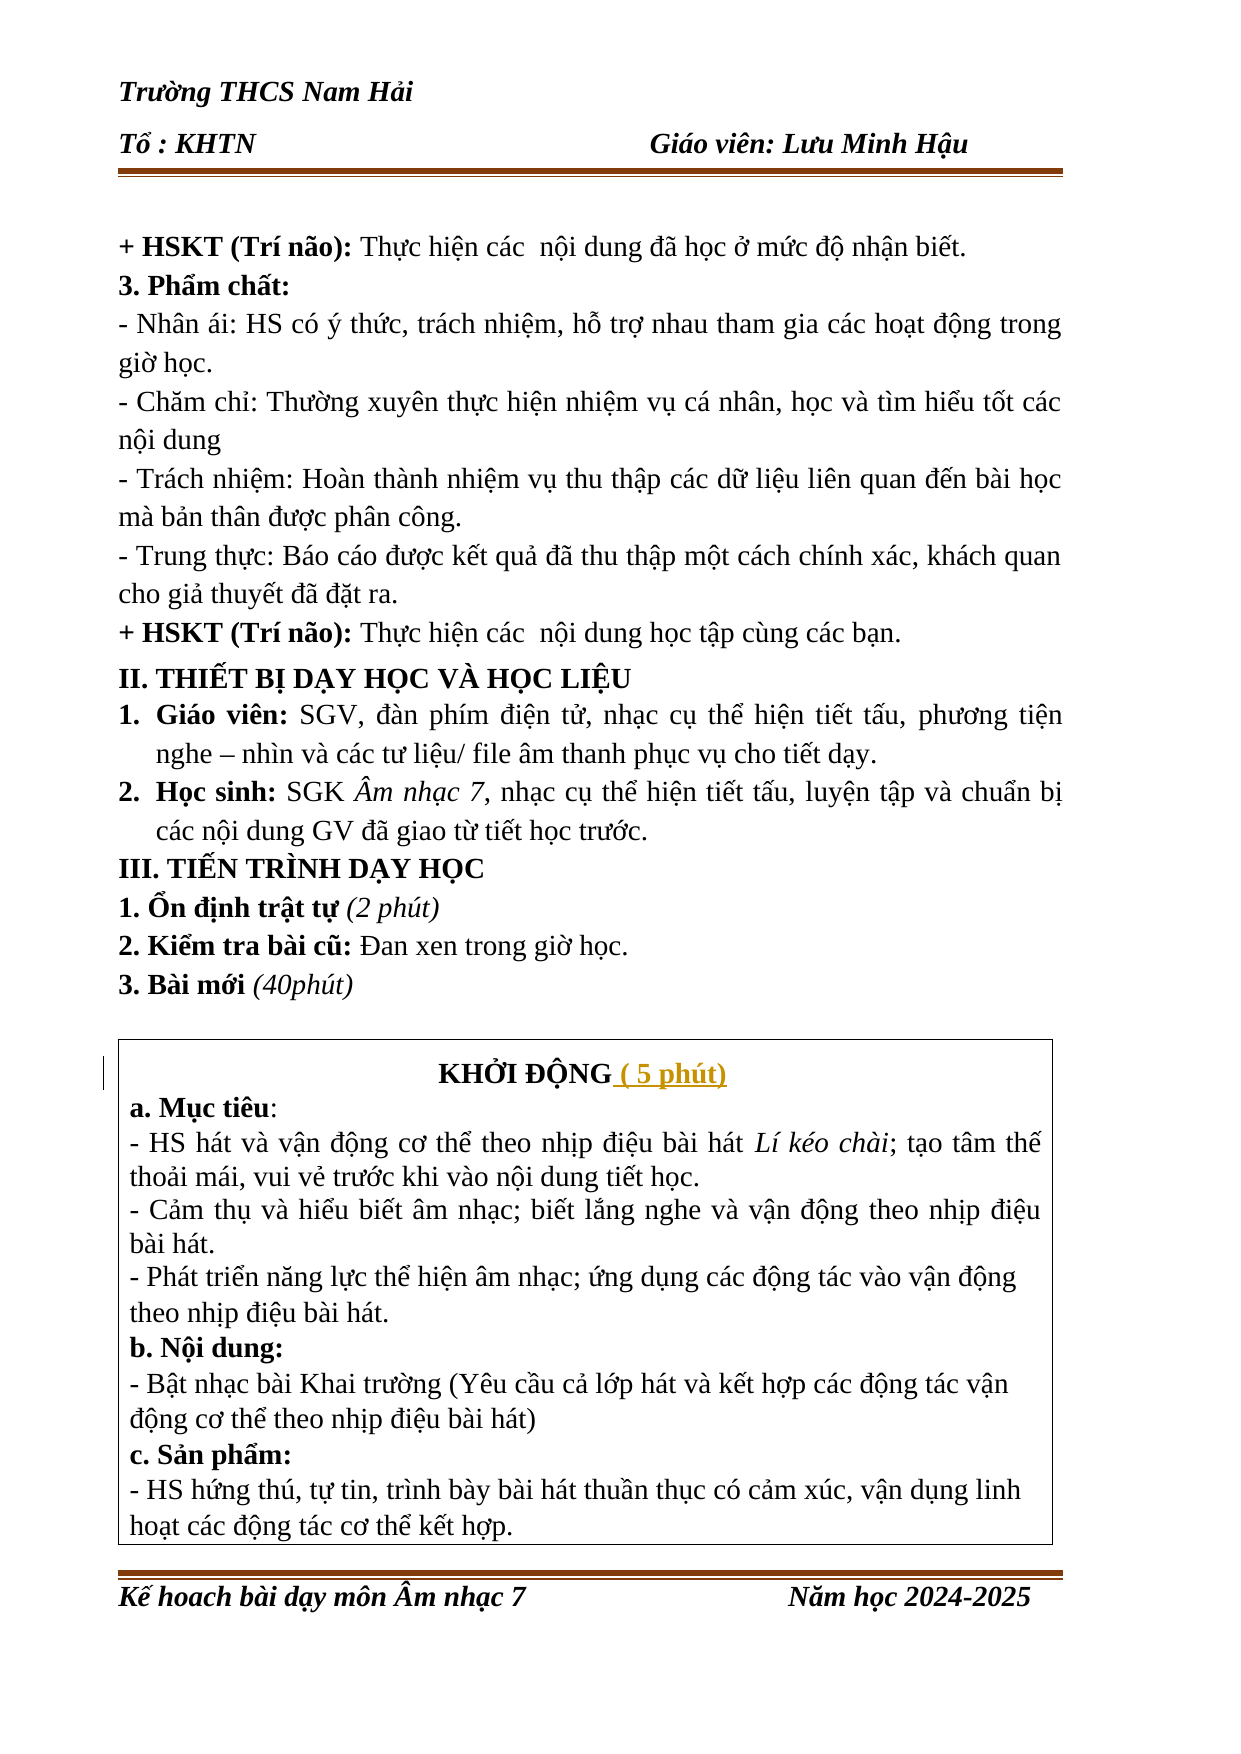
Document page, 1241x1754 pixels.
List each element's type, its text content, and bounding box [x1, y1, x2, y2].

text - Chăm chỉ: Thường xuyên thực hiện nhiệm vụ cá nhân, học và tìm hiểu tốt các nội dung [118, 384, 1063, 456]
text + HSKT (Trí não): Thực hiện các nội dung đã học ở mức độ nhận biết. [118, 229, 1063, 263]
text - Trách nhiệm: Hoàn thành nhiệm vụ thu thập các dữ liệu liên quan đến bài học mà bản thân được phân công. [118, 461, 1063, 533]
text II. THIẾT BỊ DẠY HỌC VÀ HỌC LIỆU [118, 653, 1063, 697]
text + HSKT (Trí não): Thực hiện các nội dung học tập cùng các bạn. [118, 615, 1063, 648]
list Giáo viên: SGV, đàn phím điện tử, nhạc cụ thể hiện tiết tấu, phương tiện nghe – nhìn và các tư liệu/ file âm thanh phục vụ cho tiết dạy. [118, 697, 1063, 769]
text 2. Kiểm tra bài cũ: Đan xen trong giờ học. [118, 928, 1063, 962]
text 3. Phẩm chất: [118, 268, 1063, 302]
text - Trung thực: Báo cáo được kết quả đã thu thập một cách chính xác, khách quan cho giả thuyết đã đặt ra. [118, 538, 1063, 610]
text III. TIẾN TRÌNH DẠY HỌC [118, 851, 1122, 885]
text 3. Bài mới (40phút) [118, 967, 1063, 1001]
text - Nhân ái: HS có ý thức, trách nhiệm, hỗ trợ nhau tham gia các hoạt động trong giờ học. [118, 307, 1063, 379]
list Học sinh: SGK Âm nhạc 7, nhạc cụ thể hiện tiết tấu, luyện tập và chuẩn bị các nội dung GV đã giao từ tiết học trước. [118, 774, 1063, 846]
text 1. Ổn định trật tự (2 phút) [118, 890, 1063, 923]
